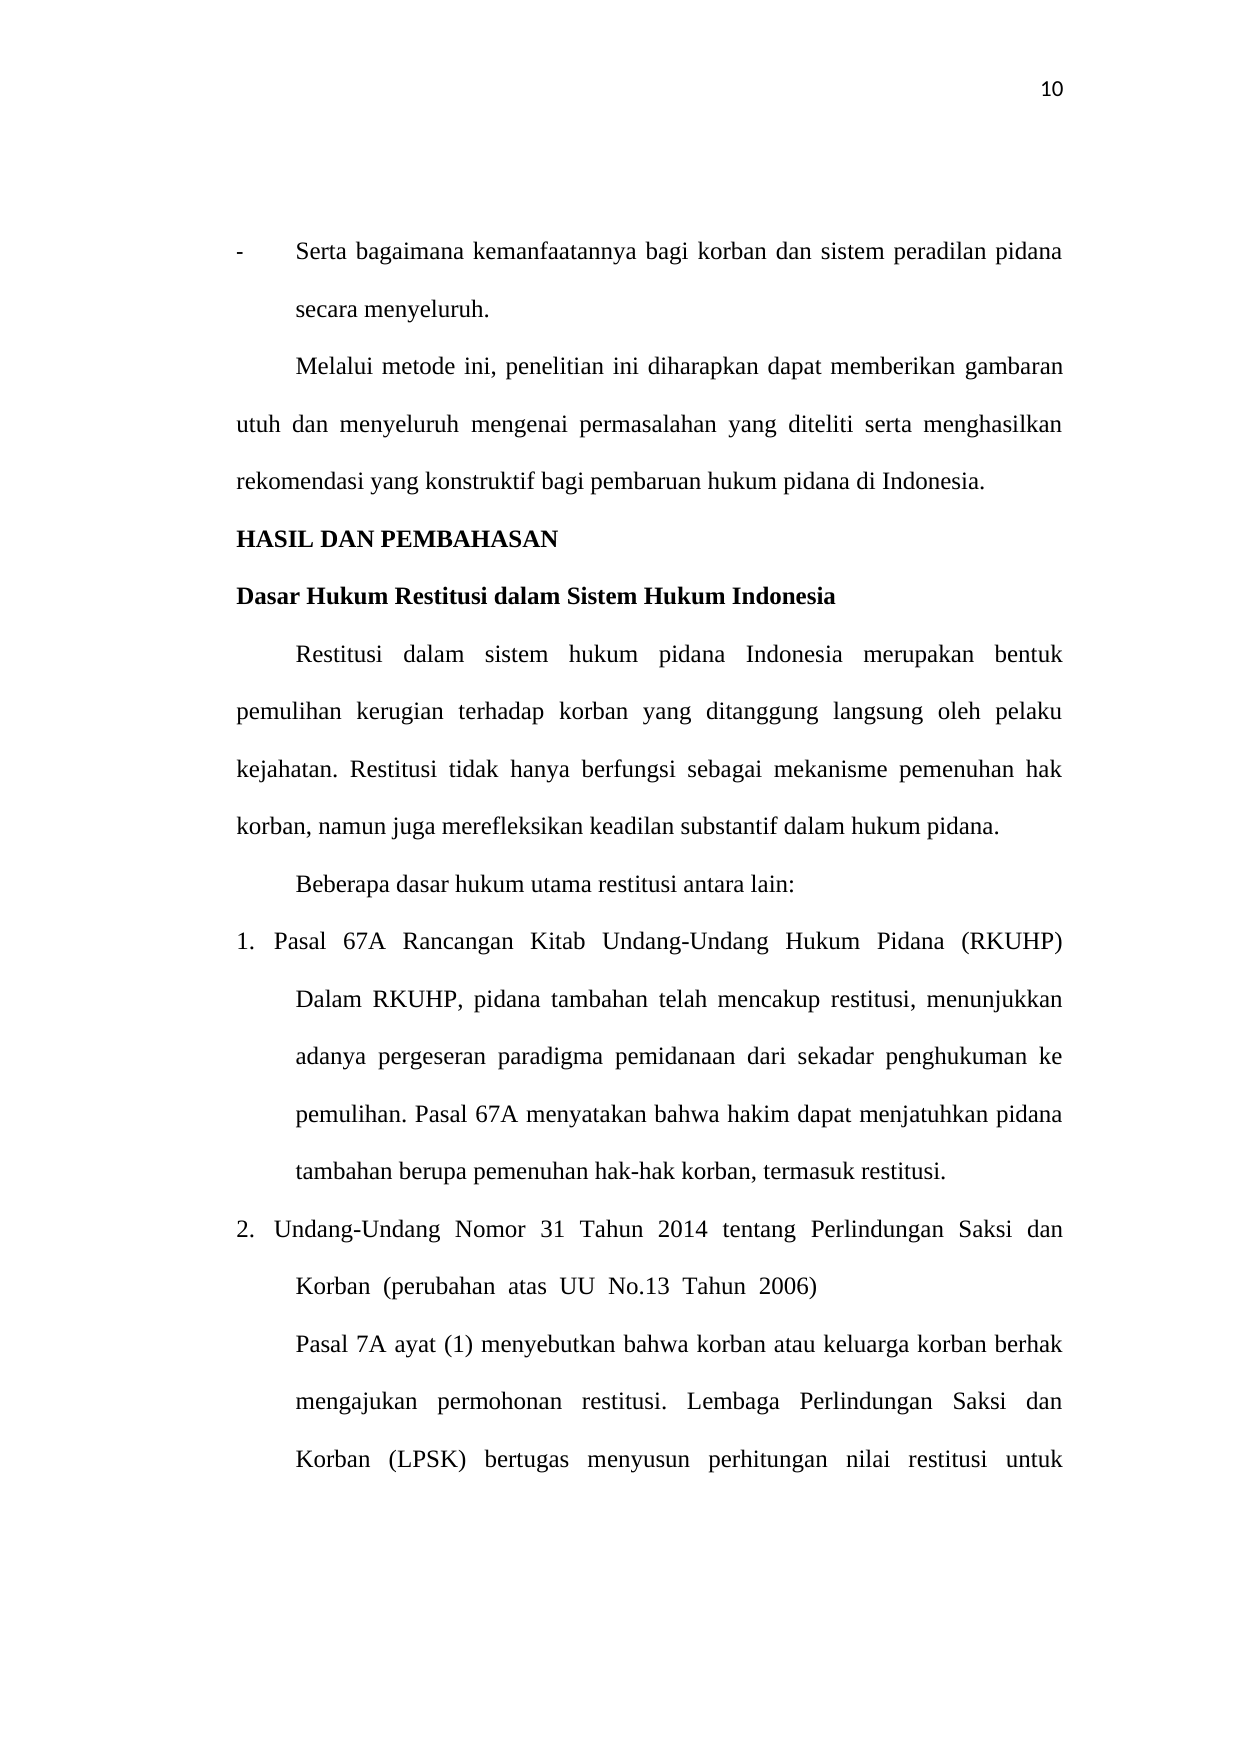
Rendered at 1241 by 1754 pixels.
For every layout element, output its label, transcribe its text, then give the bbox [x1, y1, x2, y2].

list Pasal 67A Rancangan Kitab Undang-Undang Hukum Pidana (RKUHP) Dalam RKUHP, pidana tambahan telah mencakup restitusi, menunjukkan adanya pergeseran paradigma pemidanaan dari sekadar penghukuman ke pemulihan. Pasal 67A menyatakan bahwa hakim dapat menjatuhkan pidana tambahan berupa pemenuhan hak-hak korban, termasuk restitusi. [236, 926, 1063, 1185]
subtitle HASIL DAN PEMBAHASAN [236, 524, 1063, 552]
list Serta bagaimana kemanfaatannya bagi korban dan sistem peradilan pidana secara menyeluruh. [236, 236, 1063, 322]
text Beberapa dasar hukum utama restitusi antara lain: [236, 869, 1063, 897]
subtitle Dasar Hukum Restitusi dalam Sistem Hukum Indonesia [236, 581, 1063, 610]
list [236, 1214, 1063, 1472]
text Restitusi dalam sistem hukum pidana Indonesia merupakan bentuk pemulihan kerugian terhadap korban yang ditanggung langsung oleh pelaku kejahatan. Restitusi tidak hanya berfungsi sebagai mekanisme pemenuhan hak korban, namun juga merefleksikan keadilan substantif dalam hukum pidana. [236, 639, 1063, 840]
text Melalui metode ini, penelitian ini diharapkan dapat memberikan gambaran utuh dan menyeluruh mengenai permasalahan yang diteliti serta menghasilkan rekomendasi yang konstruktif bagi pembaruan hukum pidana di Indonesia. [236, 351, 1063, 495]
